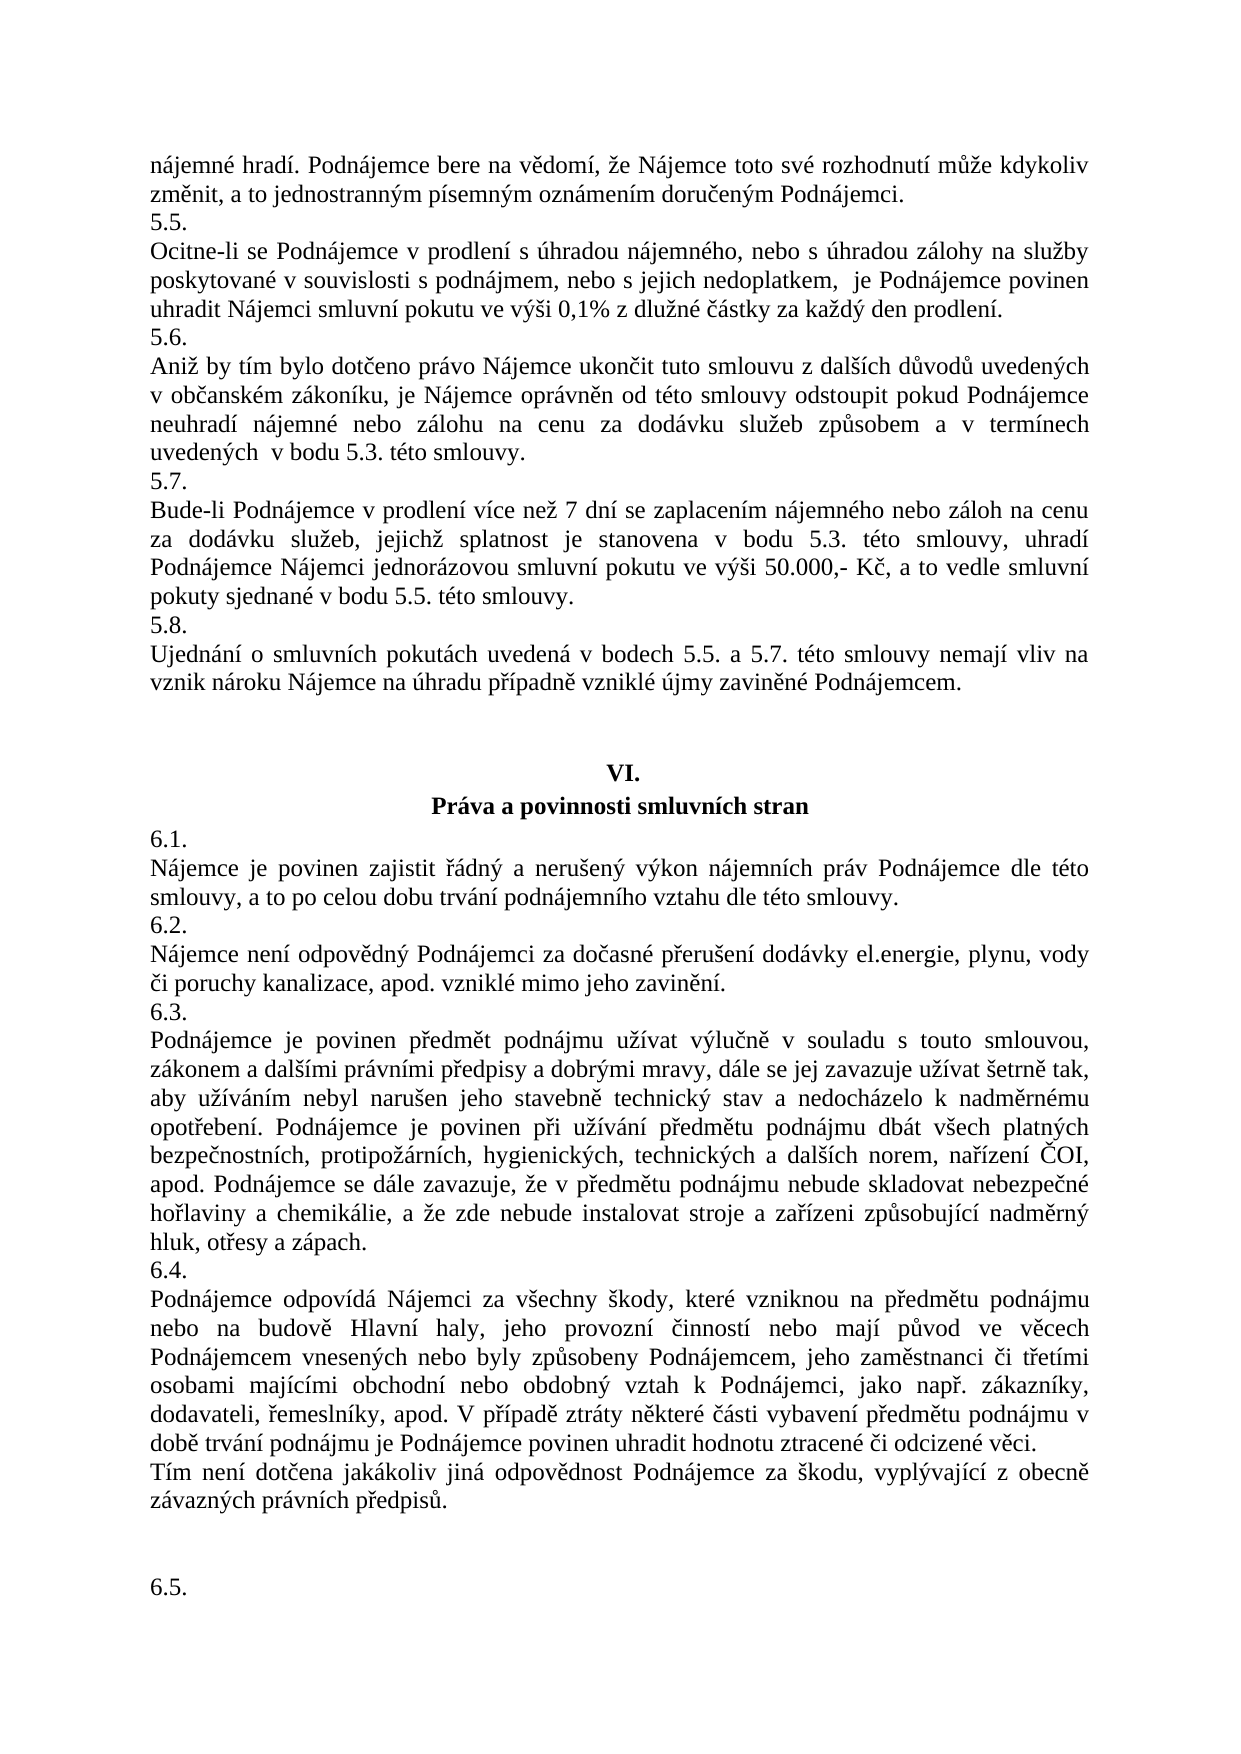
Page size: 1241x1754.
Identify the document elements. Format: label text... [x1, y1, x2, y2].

text 5.5. [150, 207, 1090, 236]
text 6.3. [150, 997, 1090, 1025]
text Ujednání o smluvních pokutách uvedená v bodech 5.5. a 5.7. této smlouvy nemají vliv na vznik nároku Nájemce na úhradu případně vzniklé újmy zaviněné Podnájemcem. [150, 639, 1090, 696]
text Podnájemce odpovídá Nájemci za všechny škody, které vzniknou na předmětu podnájmu nebo na budově Hlavní haly, jeho provozní činností nebo mají původ ve věcech Podnájemcem vnesených nebo byly způsobeny Podnájemcem, jeho zaměstnanci či třetími osobami majícími obchodní nebo obdobný vztah k Podnájemci, jako např. zákazníky, dodavateli, řemeslníky, apod. V případě ztráty některé části vybavení předmětu podnájmu v době trvání podnájmu je Podnájemce povinen uhradit hodnotu ztracené či odcizené věci. [150, 1284, 1090, 1457]
text Bude-li Podnájemce v prodlení více než 7 dní se zaplacením nájemného nebo záloh na cenu za dodávku služeb, jejichž splatnost je stanovena v bodu 5.3. této smlouvy, uhradí Podnájemce Nájemci jednorázovou smluvní pokutu ve výši 50.000,- Kč, a to vedle smluvní pokuty sjednané v bodu 5.5. této smlouvy. [150, 495, 1090, 610]
text Nájemce není odpovědný Podnájemci za dočasné přerušení dodávky el.energie, plynu, vody či poruchy kanalizace, apod. vzniklé mimo jeho zavinění. [150, 939, 1090, 997]
text Nájemce je povinen zajistit řádný a nerušený výkon nájemních práv Podnájemce dle této smlouvy, a to po celou dobu trvání podnájemního vztahu dle této smlouvy. [150, 853, 1090, 910]
text Ocitne-li se Podnájemce v prodlení s úhradou nájemného, nebo s úhradou zálohy na služby poskytované v souvislosti s podnájmem, nebo s jejich nedoplatkem, je Podnájemce povinen uhradit Nájemci smluvní pokutu ve výši 0,1% z dlužné částky za každý den prodlení. [150, 236, 1090, 322]
text 5.8. [150, 610, 1090, 639]
text 5.7. [150, 466, 1090, 495]
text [150, 150, 1090, 207]
text Tím není dotčena jakákoliv jiná odpovědnost Podnájemce za škodu, vyplývající z obecně závazných právních předpisů. [150, 1457, 1090, 1514]
text Práva a povinnosti smluvních stran [150, 791, 1090, 820]
text 6.1. [150, 824, 1090, 853]
text 6.4. [150, 1255, 1090, 1284]
text 5.6. [150, 322, 1090, 351]
text VI. [150, 758, 1090, 787]
text 6.2. [150, 910, 1090, 939]
text 6.5. [150, 1572, 1090, 1600]
text Podnájemce je povinen předmět podnájmu užívat výlučně v souladu s touto smlouvou, zákonem a dalšími právními předpisy a dobrými mravy, dále se jej zavazuje užívat šetrně tak, aby užíváním nebyl narušen jeho stavebně technický stav a nedocházelo k nadměrnému opotřebení. Podnájemce je povinen při užívání předmětu podnájmu dbát všech platných bezpečnostních, protipožárních, hygienických, technických a dalších norem, nařízení ČOI, apod. Podnájemce se dále zavazuje, že v předmětu podnájmu nebude skladovat nebezpečné hořlaviny a chemikálie, a že zde nebude instalovat stroje a zařízeni způsobující nadměrný hluk, otřesy a zápach. [150, 1025, 1090, 1255]
text Aniž by tím bylo dotčeno právo Nájemce ukončit tuto smlouvu z dalších důvodů uvedených v občanském zákoníku, je Nájemce oprávněn od této smlouvy odstoupit pokud Podnájemce neuhradí nájemné nebo zálohu na cenu za dodávku služeb způsobem a v termínech uvedených v bodu 5.3. této smlouvy. [150, 351, 1090, 466]
